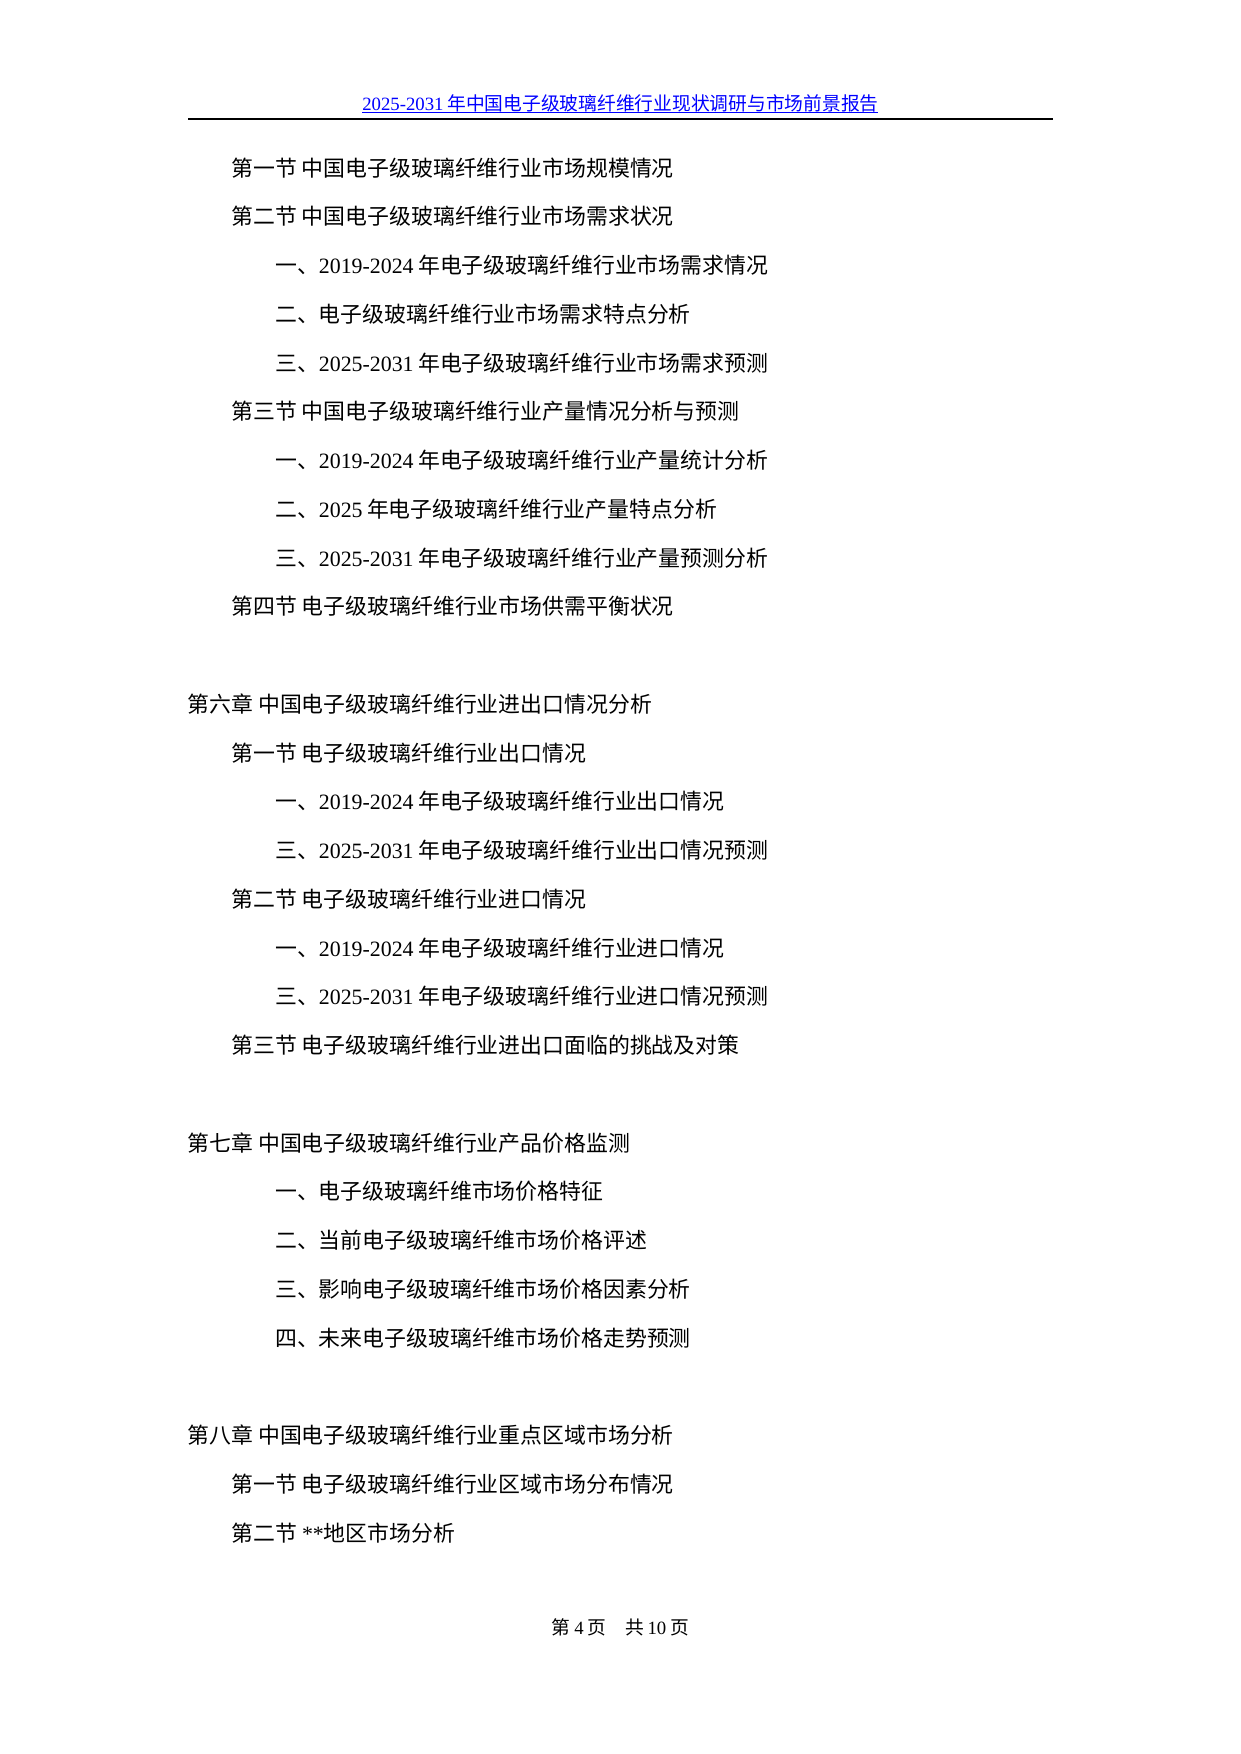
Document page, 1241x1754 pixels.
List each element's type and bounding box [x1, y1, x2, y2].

text [187, 150, 1053, 1548]
